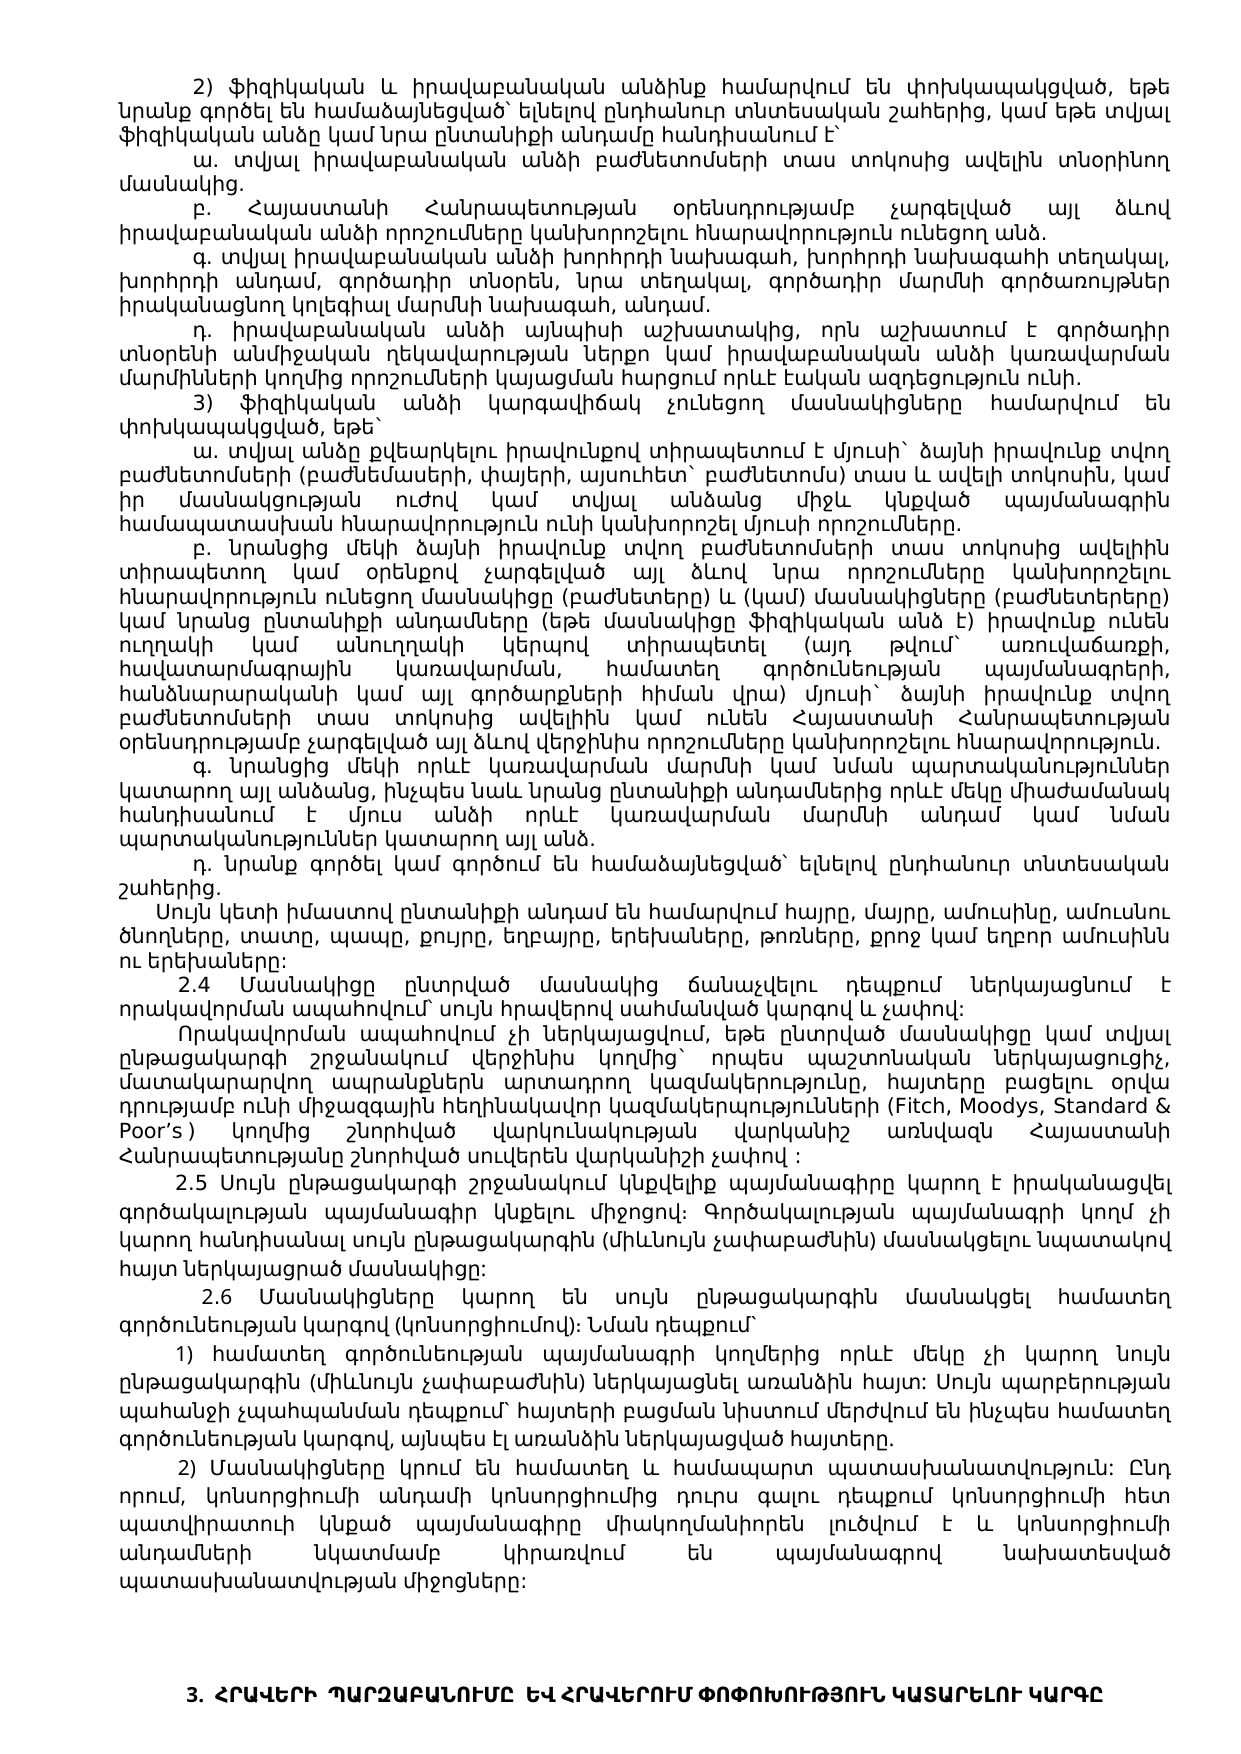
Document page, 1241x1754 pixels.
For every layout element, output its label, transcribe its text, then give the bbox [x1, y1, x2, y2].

text 2.5 Սույն ընթացակարգի շրջանակում կնքվելիք պայմանագիրը կարող է իրականացվել գործակալության պայմանագիր կնքելու միջոցով։ Գործակալության պայմանագրի կողմ չի կարող հանդիսանալ սույն ընթացակարգին (միևնույն չափաբաժնին) մասնակցելու նպատակով հայտ ներկայացրած մասնակիցը: [118, 1168, 1171, 1282]
text գ. նրանցից մեկի որևէ կառավարման մարմնի կամ նման պարտականություններ կատարող այլ անձանց, ինչպես նաև նրանց ընտանիքի անդամներից որևէ մեկը միաժամանակ հանդիսանում է մյուս անձի որևէ կառավարման մարմնի անդամ կամ նման պարտականություններ կատարող այլ անձ. [118, 754, 1171, 852]
text 2.4 Մասնակիցը ընտրված մասնակից ճանաչվելու դեպքում ներկայացնում է որակավորման ապահովում՝ սույն հրավերով սահմանված կարգով և չափով: [118, 973, 1171, 1022]
text ա. տվյալ իրավաբանական անձի բաժնետոմսերի տաս տոկոսից ավելին տնօրինող մասնակից. [118, 148, 1171, 196]
text բ. Հայաստանի Հանրապետության օրենսդրությամբ չարգելված այլ ձևով իրավաբանական անձի որոշումները կանխորոշելու հնարավորություն ունեցող անձ. [118, 196, 1171, 245]
text Որակավորման ապահովում չի ներկայացվում, եթե ընտրված մասնակիցը կամ տվյալ ընթացակարգի շրջանակում վերջինիս կողմից` որպես պաշտոնական ներկայացուցիչ, մատակարարվող ապրանքներն արտադրող կազմակերությունը, հայտերը բացելու օրվա դրությամբ ունի միջազգային հեղինակավոր կազմակերպությունների (Fitch, Moodys, Standard & Poor’s ) կողմից շնորհված վարկունակության վարկանիշ առնվազն Հայաստանի Հանրապետությանը շնորհված սուվերեն վարկանիշի չափով : [118, 1022, 1171, 1168]
text Սույն կետի իմաստով ընտանիքի անդամ են համարվում հայրը, մայրը, ամուսինը, ամուսնու ծնողները, տատը, պապը, քույրը, եղբայրը, երեխաները, թոռները, քրոջ կամ եղբոր ամուսինն ու երեխաները: [118, 900, 1171, 973]
text գ. տվյալ իրավաբանական անձի խորհրդի նախագահ, խորհրդի նախագահի տեղակալ, խորհրդի անդամ, գործադիր տնօրեն, նրա տեղակալ, գործադիր մարմնի գործառույթներ իրականացնող կոլեգիալ մարմնի նախագահ, անդամ. [118, 245, 1171, 318]
text դ. իրավաբանական անձի այնպիսի աշխատակից, որն աշխատում է գործադիր տնօրենի անմիջական ղեկավարության ներքո կամ իրավաբանական անձի կառավարման մարմինների կողմից որոշումների կայացման հարցում որևէ էական ազդեցություն ունի. [118, 318, 1171, 391]
text 3. ՀՐԱՎԵՐԻ ՊԱՐԶԱԲԱՆՈՒՄԸ ԵՎ ՀՐԱՎԵՐՈՒՄ ՓՈՓՈԽՈՒԹՅՈՒՆ ԿԱՏԱՐԵԼՈՒ ԿԱՐԳԸ [118, 1680, 1171, 1709]
text 2) Մասնակիցները կրում են համատեղ և համապարտ պատասխանատվություն: Ընդ որում, կոնսորցիումի անդամի կոնսորցիումից դուրս գալու դեպքում կոնսորցիումի հետ պատվիրատուի կնքած պայմանագիրը միակողմանիորեն լուծվում է և կոնսորցիումի անդամների նկատմամբ կիրառվում են պայմանագրով նախատեսված պատասխանատվության միջոցները: [118, 1453, 1171, 1595]
text դ. նրանք գործել կամ գործում են համաձայնեցված՝ ելնելով ընդհանուր տնտեսական շահերից. [118, 852, 1171, 900]
text 1) համատեղ գործունեության պայմանագրի կողմերից որևէ մեկը չի կարող նույն ընթացակարգին (միևնույն չափաբաժնին) ներկայացնել առանձին հայտ: Սույն պարբերության պահանջի չպահպանման դեպքում` հայտերի բացման նիստում մերժվում են ինչպես համատեղ գործունեության կարգով, այնպես էլ առանձին ներկայացված հայտերը. [118, 1339, 1171, 1453]
text 2) ֆիզիկական և իրավաբանական անձինք համարվում են փոխկապակցված, եթե նրանք գործել են համաձայնեցված՝ ելնելով ընդհանուր տնտեսական շահերից, կամ եթե տվյալ ֆիզիկական անձը կամ նրա ընտանիքի անդամը հանդիսանում է՝ [118, 75, 1171, 148]
text ա. տվյալ անձը քվեարկելու իրավունքով տիրապետում է մյուսի` ձայնի իրավունք տվող բաժնետոմսերի (բաժնեմասերի, փայերի, այսուհետ` բաժնետոմս) տաս և ավելի տոկոսին, կամ իր մասնակցության ուժով կամ տվյալ անձանց միջև կնքված պայմանագրին համապատասխան հնարավորություն ունի կանխորոշել մյուսի որոշումները. [118, 439, 1171, 536]
text 3) ֆիզիկական անձի կարգավիճակ չունեցող մասնակիցները համարվում են փոխկապակցված, եթե` [118, 391, 1171, 439]
text բ. նրանցից մեկի ձայնի իրավունք տվող բաժնետոմսերի տաս տոկոսից ավելիին տիրապետող կամ օրենքով չարգելված այլ ձևով նրա որոշումները կանխորոշելու հնարավորություն ունեցող մասնակիցը (բաժնետերը) և (կամ) մասնակիցները (բաժնետերերը) կամ նրանց ընտանիքի անդամները (եթե մասնակիցը ֆիզիկական անձ է) իրավունք ունեն ուղղակի կամ անուղղակի կերպով տիրապետել (այդ թվում` առուվաճառքի, հավատարմագրային կառավարման, համատեղ գործունեության պայմանագրերի, հանձնարարականի կամ այլ գործարքների հիման վրա) մյուսի` ձայնի իրավունք տվող բաժնետոմսերի տաս տոկոսից ավելիին կամ ունեն Հայաստանի Հանրապետության օրենսդրությամբ չարգելված այլ ձևով վերջինիս որոշումները կանխորոշելու հնարավորություն. [118, 536, 1171, 754]
text 2.6 Մասնակիցները կարող են սույն ընթացակարգին մասնակցել համատեղ գործունեության կարգով (կոնսորցիումով)։ Նման դեպքում` [118, 1282, 1171, 1339]
